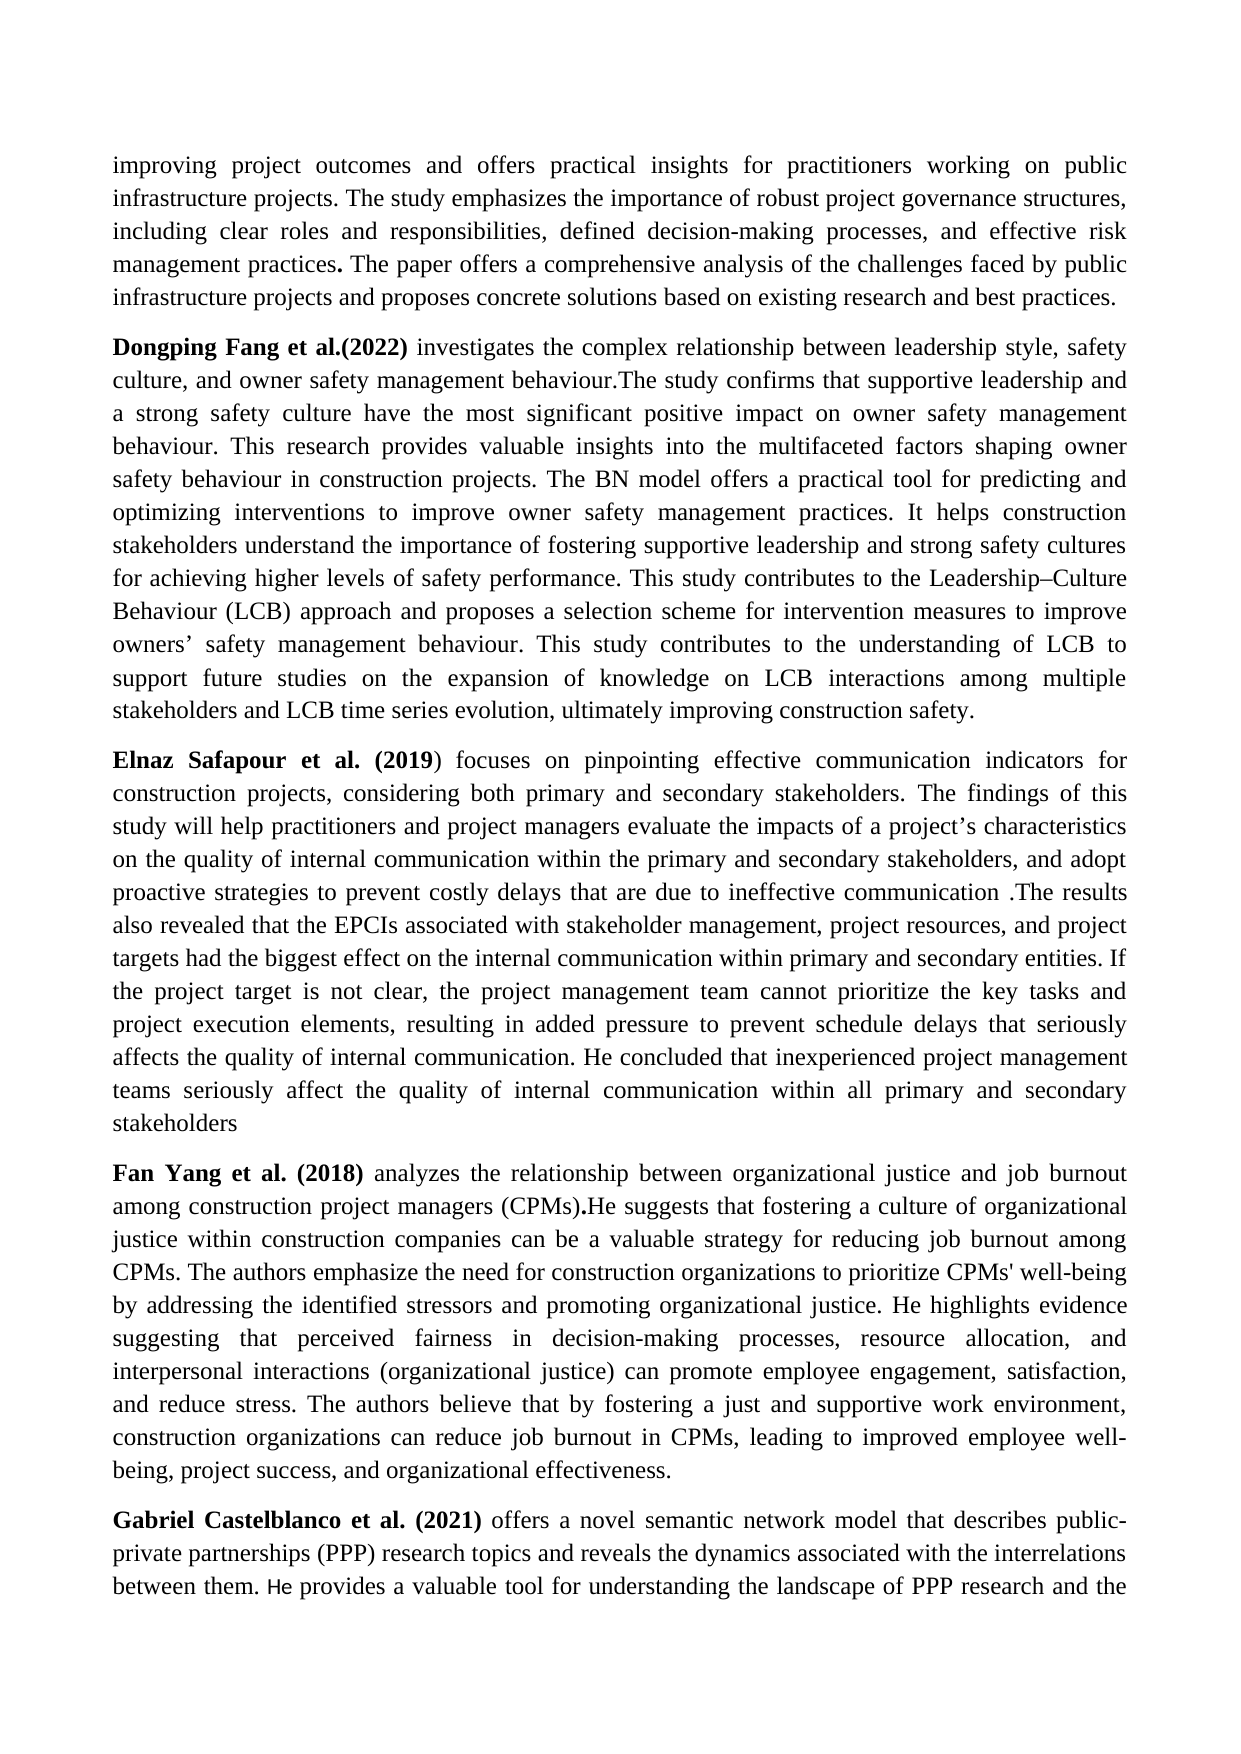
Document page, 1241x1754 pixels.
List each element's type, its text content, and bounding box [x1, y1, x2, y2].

text Elnaz Safapour et al. (2019) focuses on pinpointing effective communication indicators for construction projects, considering both primary and secondary stakeholders. The findings of this study will help practitioners and project managers evaluate the impacts of a project’s characteristics on the quality of internal communication within the primary and secondary stakeholders, and adopt proactive strategies to prevent costly delays that are due to ineffective communication .The results also revealed that the EPCIs associated with stakeholder management, project resources, and project targets had the biggest effect on the internal communication within primary and secondary entities. If the project target is not clear, the project management team cannot prioritize the key tasks and project execution elements, resulting in added pressure to prevent schedule delays that seriously affects the quality of internal communication. He concluded that inexperienced project management teams seriously affect the quality of internal communication within all primary and secondary stakeholders [112, 745, 1128, 1137]
text Fan Yang et al. (2018) analyzes the relationship between organizational justice and job burnout among construction project managers (CPMs).He suggests that fostering a culture of organizational justice within construction companies can be a valuable strategy for reducing job burnout among CPMs. The authors emphasize the need for construction organizations to prioritize CPMs' well-being by addressing the identified stressors and promoting organizational justice. He highlights evidence suggesting that perceived fairness in decision-making processes, resource allocation, and interpersonal interactions (organizational justice) can promote employee engagement, satisfaction, and reduce stress. The authors believe that by fostering a just and supportive work environment, construction organizations can reduce job burnout in CPMs, leading to improved employee well-being, project success, and organizational effectiveness. [112, 1158, 1128, 1484]
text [112, 1505, 1128, 1600]
text Dongping Fang et al.(2022) investigates the complex relationship between leadership style, safety culture, and owner safety management behaviour.The study confirms that supportive leadership and a strong safety culture have the most significant positive impact on owner safety management behaviour. This research provides valuable insights into the multifaceted factors shaping owner safety behaviour in construction projects. The BN model offers a practical tool for predicting and optimizing interventions to improve owner safety management practices. It helps construction stakeholders understand the importance of fostering supportive leadership and strong safety cultures for achieving higher levels of safety performance. This study contributes to the Leadership–Culture Behaviour (LCB) approach and proposes a selection scheme for intervention measures to improve owners’ safety management behaviour. This study contributes to the understanding of LCB to support future studies on the expansion of knowledge on LCB interactions among multiple stakeholders and LCB time series evolution, ultimately improving construction safety. [112, 332, 1128, 724]
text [112, 150, 1128, 311]
